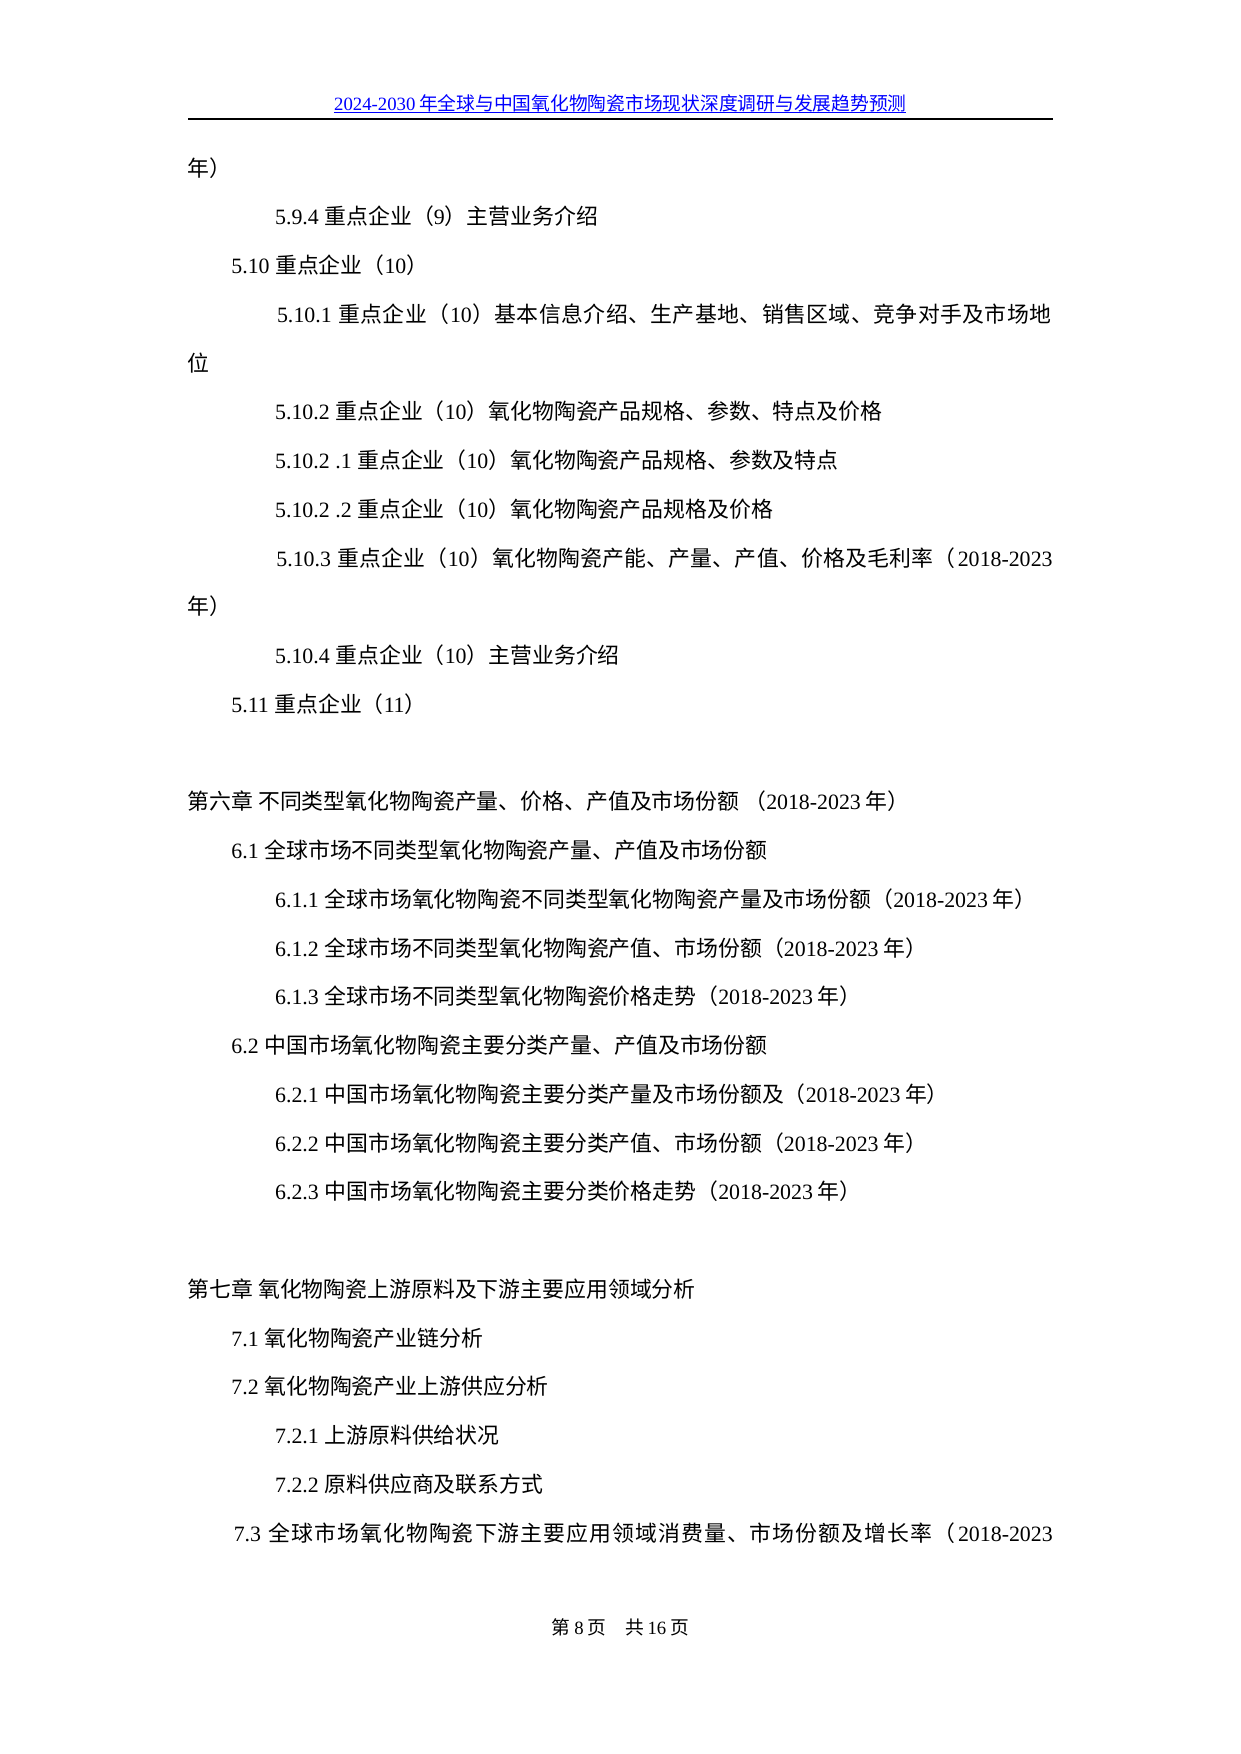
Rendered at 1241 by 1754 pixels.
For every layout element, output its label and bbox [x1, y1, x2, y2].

text [187, 150, 1053, 1548]
